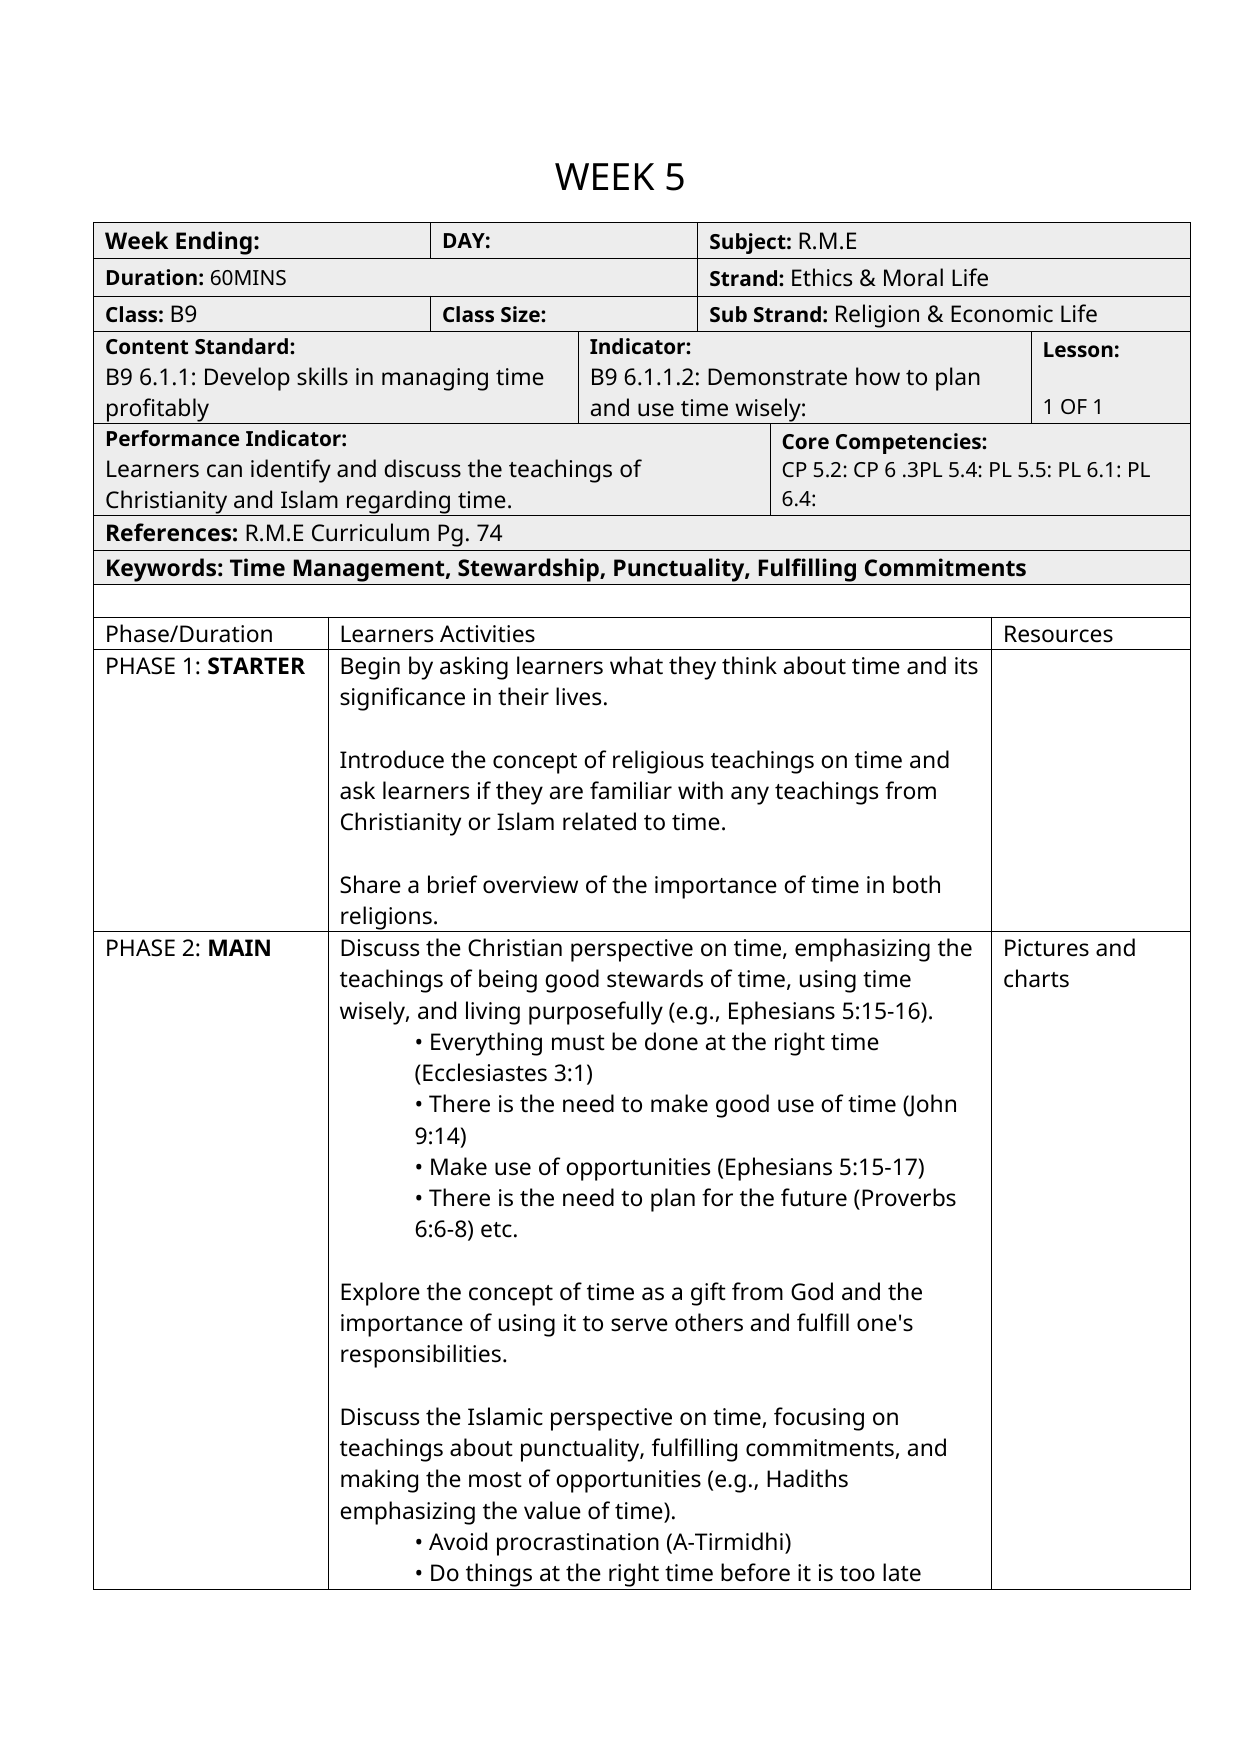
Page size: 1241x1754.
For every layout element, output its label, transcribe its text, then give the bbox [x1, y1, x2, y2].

table_cell PHASE 1: STARTER [94, 650, 328, 931]
table_cell Class Size: [431, 297, 697, 331]
table_cell References: R.M.E Curriculum Pg. 74 [94, 516, 1190, 550]
table_cell Performance Indicator: Learners can identify and discuss the teachings of Christianity and Islam regarding time. [94, 424, 770, 515]
table_cell Sub Strand: Religion & Economic Life [698, 297, 1190, 331]
table_header Week Ending: [94, 223, 430, 258]
table_cell [94, 585, 1190, 617]
table_cell Begin by asking learners what they think about time and its significance in their lives. Introduce the concept of religious teachings on time and ask learners if they are familiar with any teachings from Christianity or Islam related to time. Share a brief overview of the importance of time in both religions. [329, 650, 991, 931]
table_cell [329, 932, 991, 1588]
table_cell Keywords: Time Management, Stewardship, Punctuality, Fulfilling Commitments [94, 551, 1190, 584]
table_cell Core Competencies: CP 5.2: CP 6 .3PL 5.4: PL 5.5: PL 6.1: PL 6.4: [771, 424, 1190, 515]
table_cell Duration: 60MINS [94, 259, 697, 296]
table_cell [992, 650, 1190, 931]
table_cell Phase/Duration [94, 618, 328, 649]
table_cell Resources [992, 618, 1190, 649]
table_cell Class: B9 [94, 297, 430, 331]
table_cell Content Standard: B9 6.1.1: Develop skills in managing time profitably [94, 332, 578, 423]
text WEEK 5 [150, 150, 1090, 201]
table_cell Strand: Ethics & Moral Life [698, 259, 1190, 296]
table_header Subject: R.M.E [698, 223, 1190, 258]
table_header DAY: [431, 223, 697, 258]
table_cell Lesson: 1 OF 1 [1032, 332, 1190, 423]
table_cell Pictures and charts [992, 932, 1190, 1588]
table_cell PHASE 2: MAIN [94, 932, 328, 1588]
table_cell Indicator: B9 6.1.1.2: Demonstrate how to plan and use time wisely: [579, 332, 1031, 423]
table_cell Learners Activities [329, 618, 991, 649]
